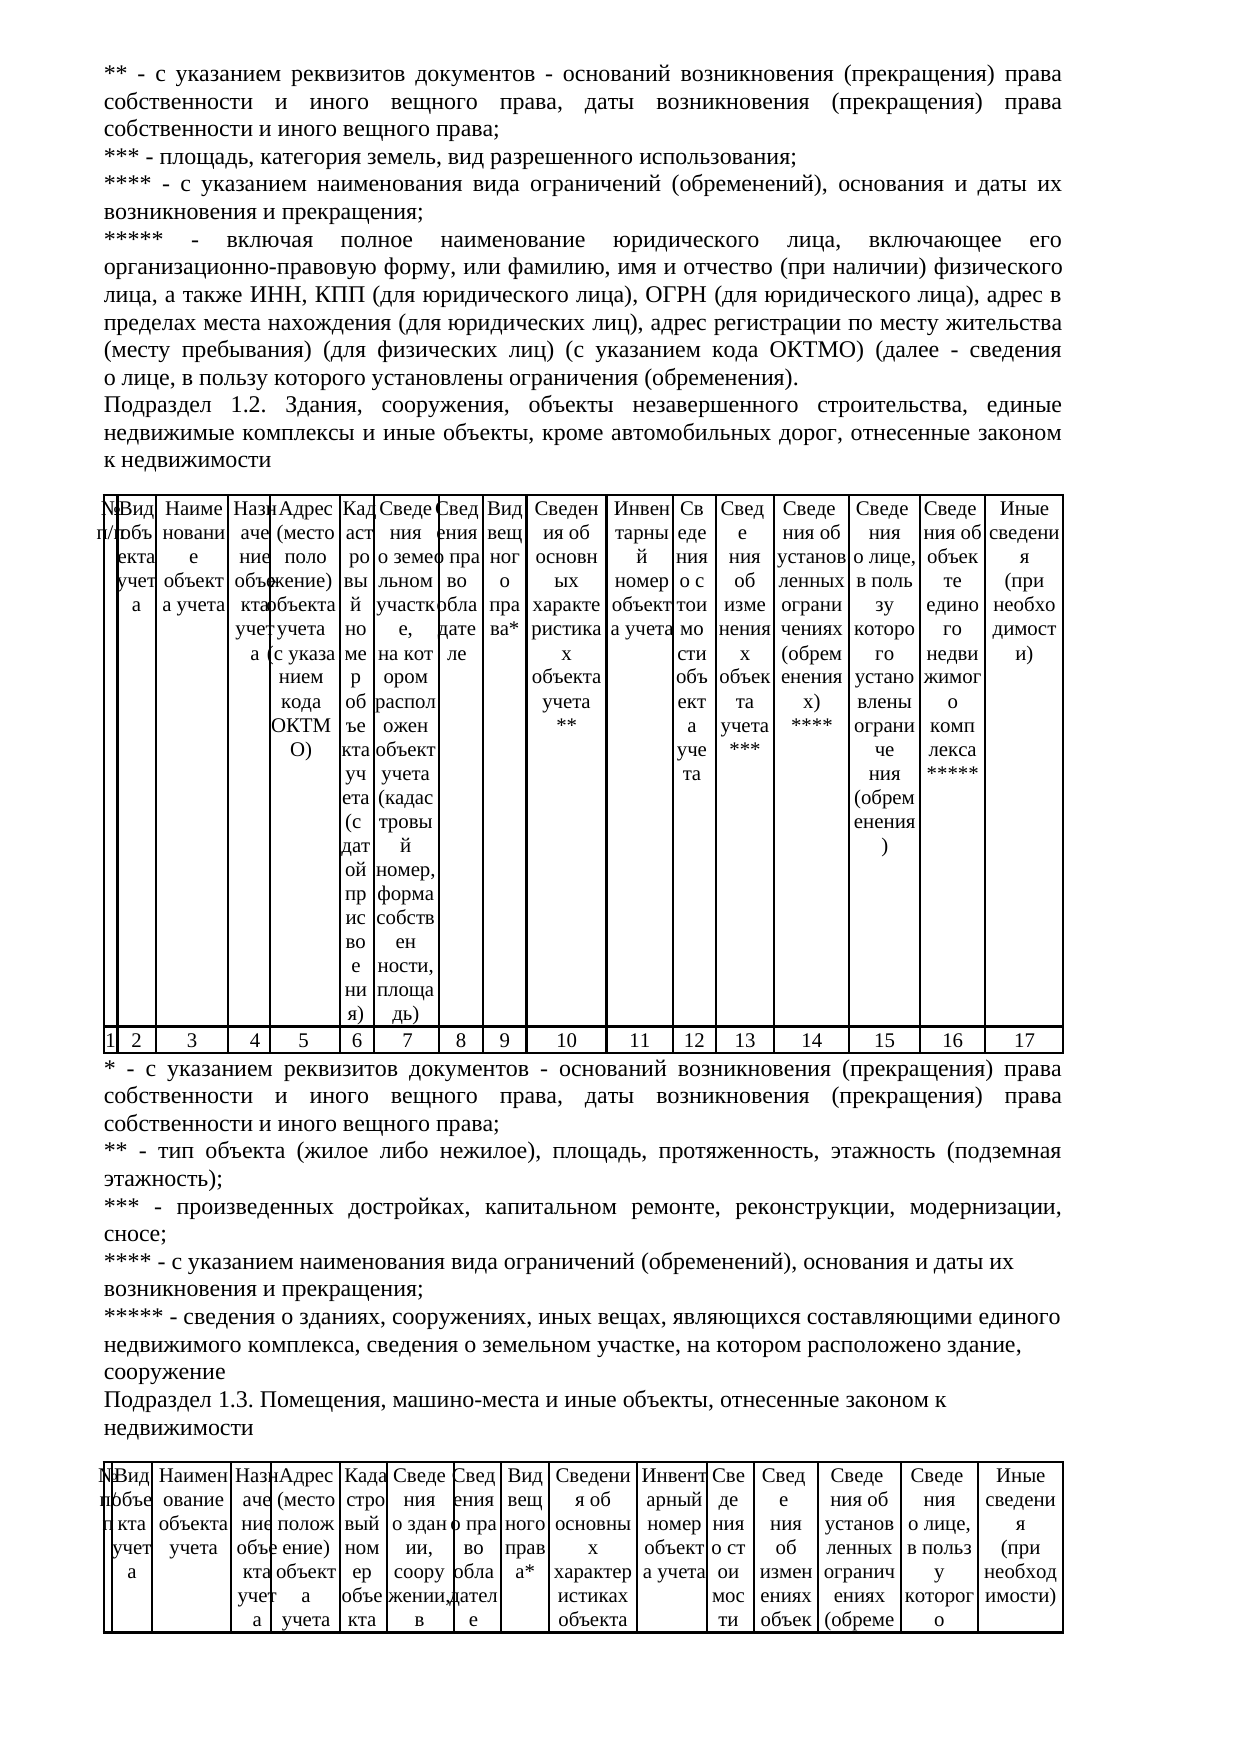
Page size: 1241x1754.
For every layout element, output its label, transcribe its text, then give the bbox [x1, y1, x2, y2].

table_header Сведе ния об установ ленных ограничениях (обременениях) **** [775, 496, 848, 1025]
text ** - тип объекта (жилое либо нежилое), площадь, протяженность, этажность (подземная этажность); [103, 1136, 1063, 1192]
table_cell 11 [608, 1028, 672, 1052]
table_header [979, 1463, 1062, 1631]
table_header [755, 1463, 817, 1631]
table_cell 4 [229, 1028, 269, 1052]
table_header Сведе ния об объекте единого недвижимого комп лекса ***** [921, 496, 984, 1025]
text ***** - включая полное наименование юридического лица, включающее его организационно-правовую форму, или фамилию, имя и отчество (при наличии) физического лица, а также ИНН, КПП (для юридического лица), ОГРН (для юридического лица), адрес в пределах места нахождения (для юридических лиц), адрес регистрации по месту жительства (месту пребывания) (для физических лиц) (с указанием кода ОКТМО) (далее - сведения о лице, в пользу которого установлены ограничения (обременения). [103, 225, 1063, 390]
table_header Иные сведения (при необходимости) [986, 496, 1062, 1025]
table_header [455, 1463, 500, 1631]
table_header Вид объекта учета [119, 496, 155, 1025]
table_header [272, 1463, 339, 1631]
table_cell 9 [484, 1028, 525, 1052]
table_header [550, 1463, 636, 1631]
table_cell 12 [674, 1028, 715, 1052]
table_cell 2 [119, 1028, 155, 1052]
table_cell 3 [157, 1028, 227, 1052]
table_cell 6 [341, 1028, 373, 1052]
table_header Инвентарный номер объекта учета [608, 496, 672, 1025]
table_header Адрес (место поло жение) объекта учета (с указанием кода ОКТМО) [271, 496, 339, 1025]
table_header Назначе ние объекта учета [229, 496, 269, 1025]
table_cell 13 [717, 1028, 773, 1052]
table_header Кадастро вый номер объекта учета (с датой присвое ния) [341, 496, 373, 1025]
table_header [388, 1463, 453, 1631]
table_cell 14 [775, 1028, 848, 1052]
text ***** - сведения о зданиях, сооружениях, иных вещах, являющихся составляющими единого недвижимого комплекса, сведения о земельном участке, на котором расположено здание, сооружение [103, 1302, 1063, 1385]
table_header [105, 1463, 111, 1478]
table_cell 8 [440, 1028, 482, 1052]
table_header Сведения об основных характеристиках объекта учета ** [528, 496, 605, 1025]
table_cell 17 [986, 1028, 1062, 1052]
text **** - с указанием наименования вида ограничений (обременений), основания и даты их возникновения и прекращения; [103, 169, 1063, 225]
table_header Сведения о земельном участке, на котором расположен объект учета (кадастровый номер, форма собствен ности, площадь) [375, 496, 438, 1025]
table_header Сведения о право обла дателе [440, 496, 482, 1025]
table_cell 16 [921, 1028, 984, 1052]
table_header Вид объекта учета [113, 1463, 151, 1631]
table_cell 10 [528, 1028, 605, 1052]
text *** - площадь, категория земель, вид разрешенного использования; [103, 142, 1063, 169]
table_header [232, 1463, 270, 1631]
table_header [341, 1463, 386, 1631]
table_header Сведе ния о стои мости объекта учета [674, 496, 715, 1025]
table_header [902, 1463, 977, 1631]
table_header Вид вещного права* [484, 496, 525, 1025]
text **** - с указанием наименования вида ограничений (обременений), основания и даты их возникновения и прекращения; [103, 1247, 1063, 1302]
table_cell 15 [850, 1028, 919, 1052]
text *** - произведенных достройках, капитальном ремонте, реконструкции, модернизации, сносе; [103, 1192, 1063, 1247]
text * - с указанием реквизитов документов - оснований возникновения (прекращения) права собственности и иного вещного права, даты возникновения (прекращения) права собственности и иного вещного права; [103, 1054, 1063, 1136]
table_cell 5 [271, 1028, 339, 1052]
table_header Сведе ния о лице, в пользу которого установлены ограниче ния (обременения) [850, 496, 919, 1025]
table_header Сведе ния об изменениях объекта учета *** [717, 496, 773, 1025]
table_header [819, 1463, 900, 1631]
table_header Наименование объекта учета [157, 496, 227, 1025]
table_cell 7 [375, 1028, 438, 1052]
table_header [638, 1463, 706, 1631]
text ** - с указанием реквизитов документов - оснований возникновения (прекращения) права собственности и иного вещного права, даты возникновения (прекращения) права собственности и иного вещного права; [103, 59, 1063, 142]
table_header Вид вещного права* [502, 1463, 548, 1631]
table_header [708, 1463, 753, 1631]
text Подраздел 1.3. Помещения, машино-места и иные объекты, отнесенные законом к недвижимости [103, 1385, 1063, 1440]
text Подраздел 1.2. Здания, сооружения, объекты незавершенного строительства, единые недвижимые комплексы и иные объекты, кроме автомобильных дорог, отнесенные законом к недвижимости [103, 390, 1063, 473]
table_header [153, 1463, 230, 1631]
